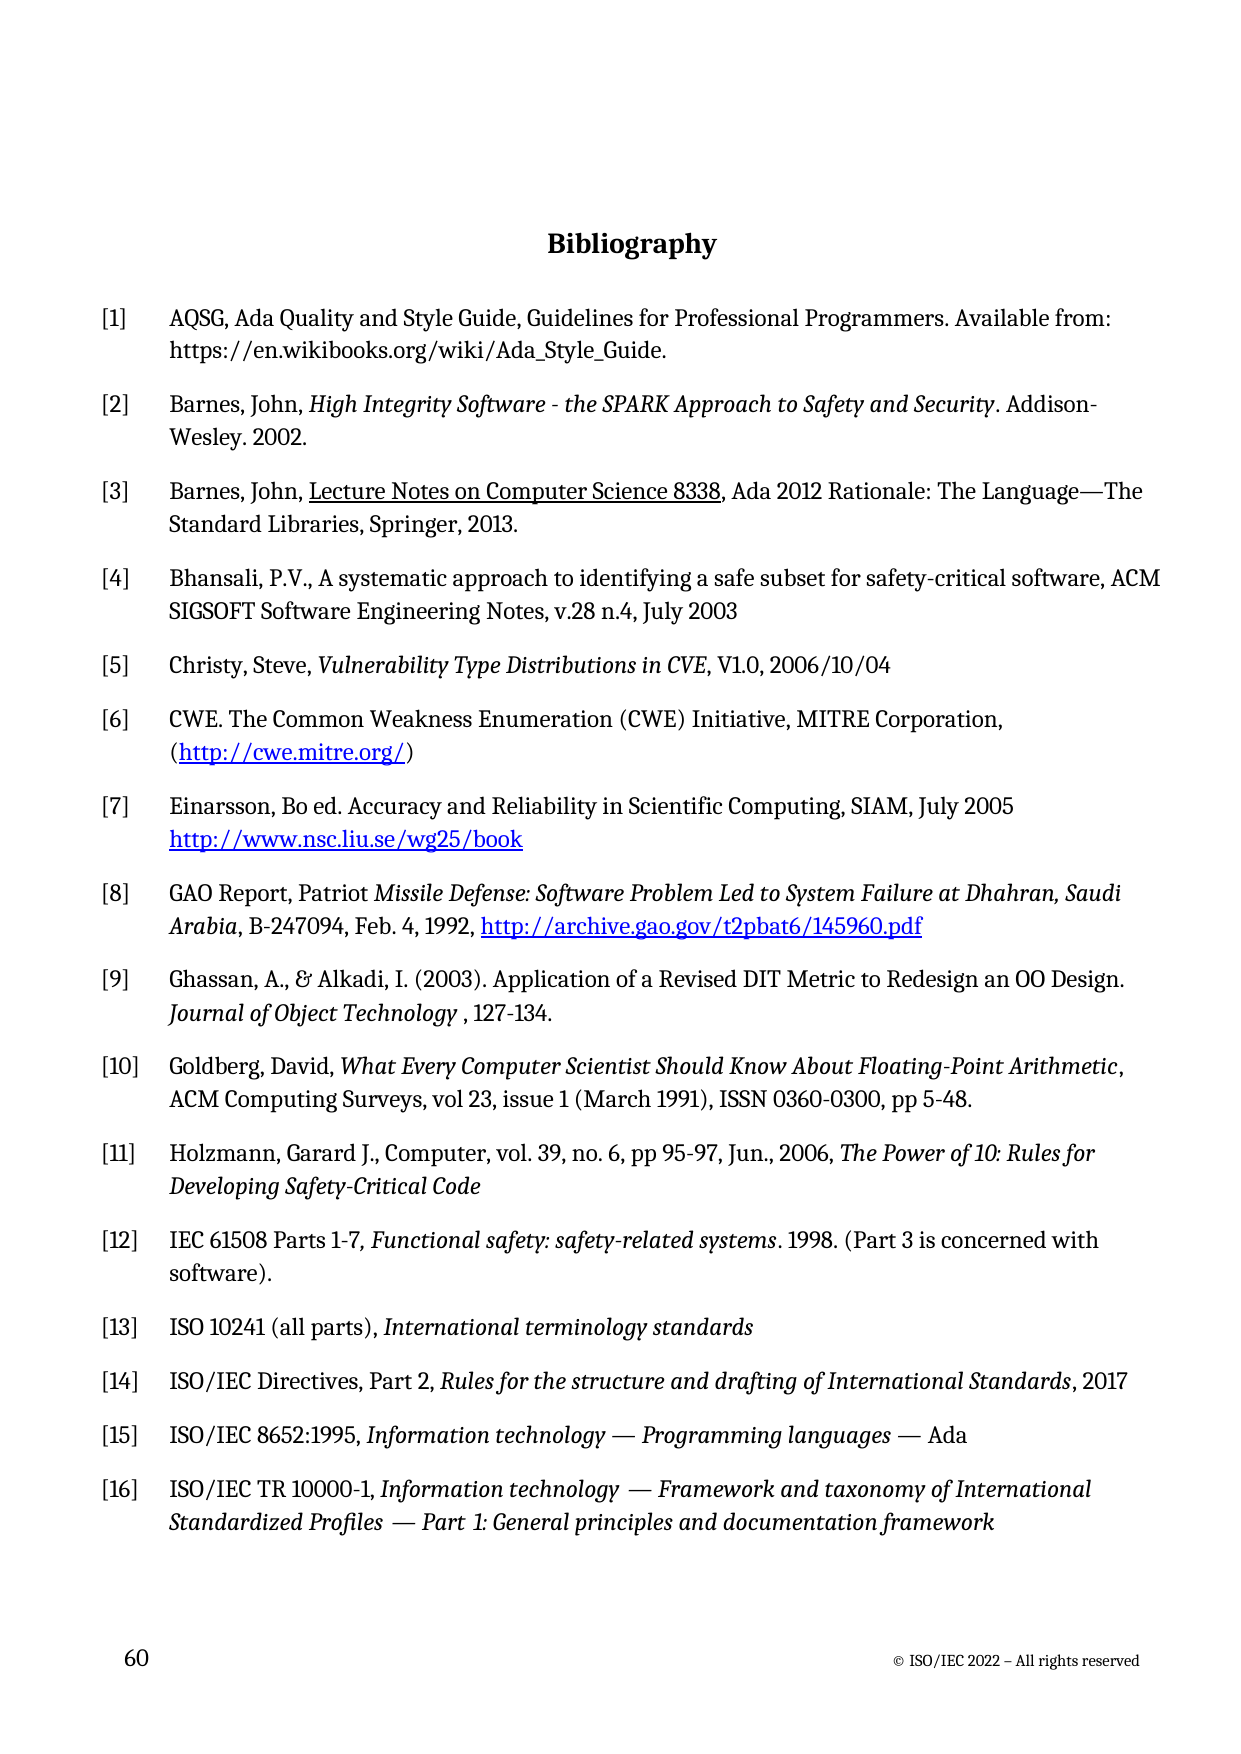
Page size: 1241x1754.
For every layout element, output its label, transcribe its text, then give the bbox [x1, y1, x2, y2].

text [11] Holzmann, Garard J., Computer, vol. 39, no. 6, pp 95-97, Jun., 2006, The Power of 10: Rules for Developing Safety-Critical Code [101, 1139, 1164, 1201]
text [14] ISO/IEC Directives, Part 2, Rules for the structure and drafting of International Standards, 2017 [101, 1367, 1164, 1396]
text [7] Einarsson, Bo ed. Accuracy and Reliability in Scientific Computing, SIAM, July 2005 http://www.nsc.liu.se/wg25/book [101, 792, 1164, 853]
text [13] ISO 10241 (all parts), International terminology standards [101, 1313, 1164, 1342]
text [15] ISO/IEC 8652:1995, Information technology — Programming languages — Ada [101, 1421, 1164, 1449]
text [4] Bhansali, P.V., A systematic approach to identifying a safe subset for safety-critical software, ACM SIGSOFT Software Engineering Notes, v.28 n.4, July 2003 [101, 564, 1164, 626]
text [12] IEC 61508 Parts 1-7, Functional safety: safety-related systems. 1998. (Part 3 is concerned with software). [101, 1226, 1164, 1288]
text [10] Goldberg, David, What Every Computer Scientist Should Know About Floating-Point Arithmetic, ACM Computing Surveys, vol 23, issue 1 (March 1991), ISSN 0360-0300, pp 5-48. [101, 1052, 1164, 1114]
text [2] Barnes, John, High Integrity Software - the SPARK Approach to Safety and Security. Addison-Wesley. 2002. [101, 390, 1164, 452]
text [3] Barnes, John, Lecture Notes on Computer Science 8338, Ada 2012 Rationale: The Language—The Standard Libraries, Springer, 2013. [101, 477, 1164, 539]
text [5] Christy, Steve, Vulnerability Type Distributions in CVE, V1.0, 2006/10/04 [101, 651, 1164, 680]
subtitle Bibliography [101, 227, 1164, 261]
text [9] Ghassan, A., & Alkadi, I. (2003). Application of a Revised DIT Metric to Redesign an OO Design. Journal of Object Technology , 127-134. [101, 965, 1164, 1027]
text [16] ISO/IEC TR 10000-1, Information technology — Framework and taxonomy of International Standardized Profiles — Part 1: General principles and documentation framework [101, 1474, 1164, 1536]
text [1] AQSG, Ada Quality and Style Guide, Guidelines for Professional Programmers. Available from: https://en.wikibooks.org/wiki/Ada_Style_Guide. [101, 303, 1164, 365]
text [8] GAO Report, Patriot Missile Defense: Software Problem Led to System Failure at Dhahran, Saudi Arabia, B-247094, Feb. 4, 1992, http://archive.gao.gov/t2pbat6/145960.pdf [101, 878, 1164, 940]
text [6] CWE. The Common Weakness Enumeration (CWE) Initiative, MITRE Corporation, (http://cwe.mitre.org/) [101, 705, 1164, 767]
